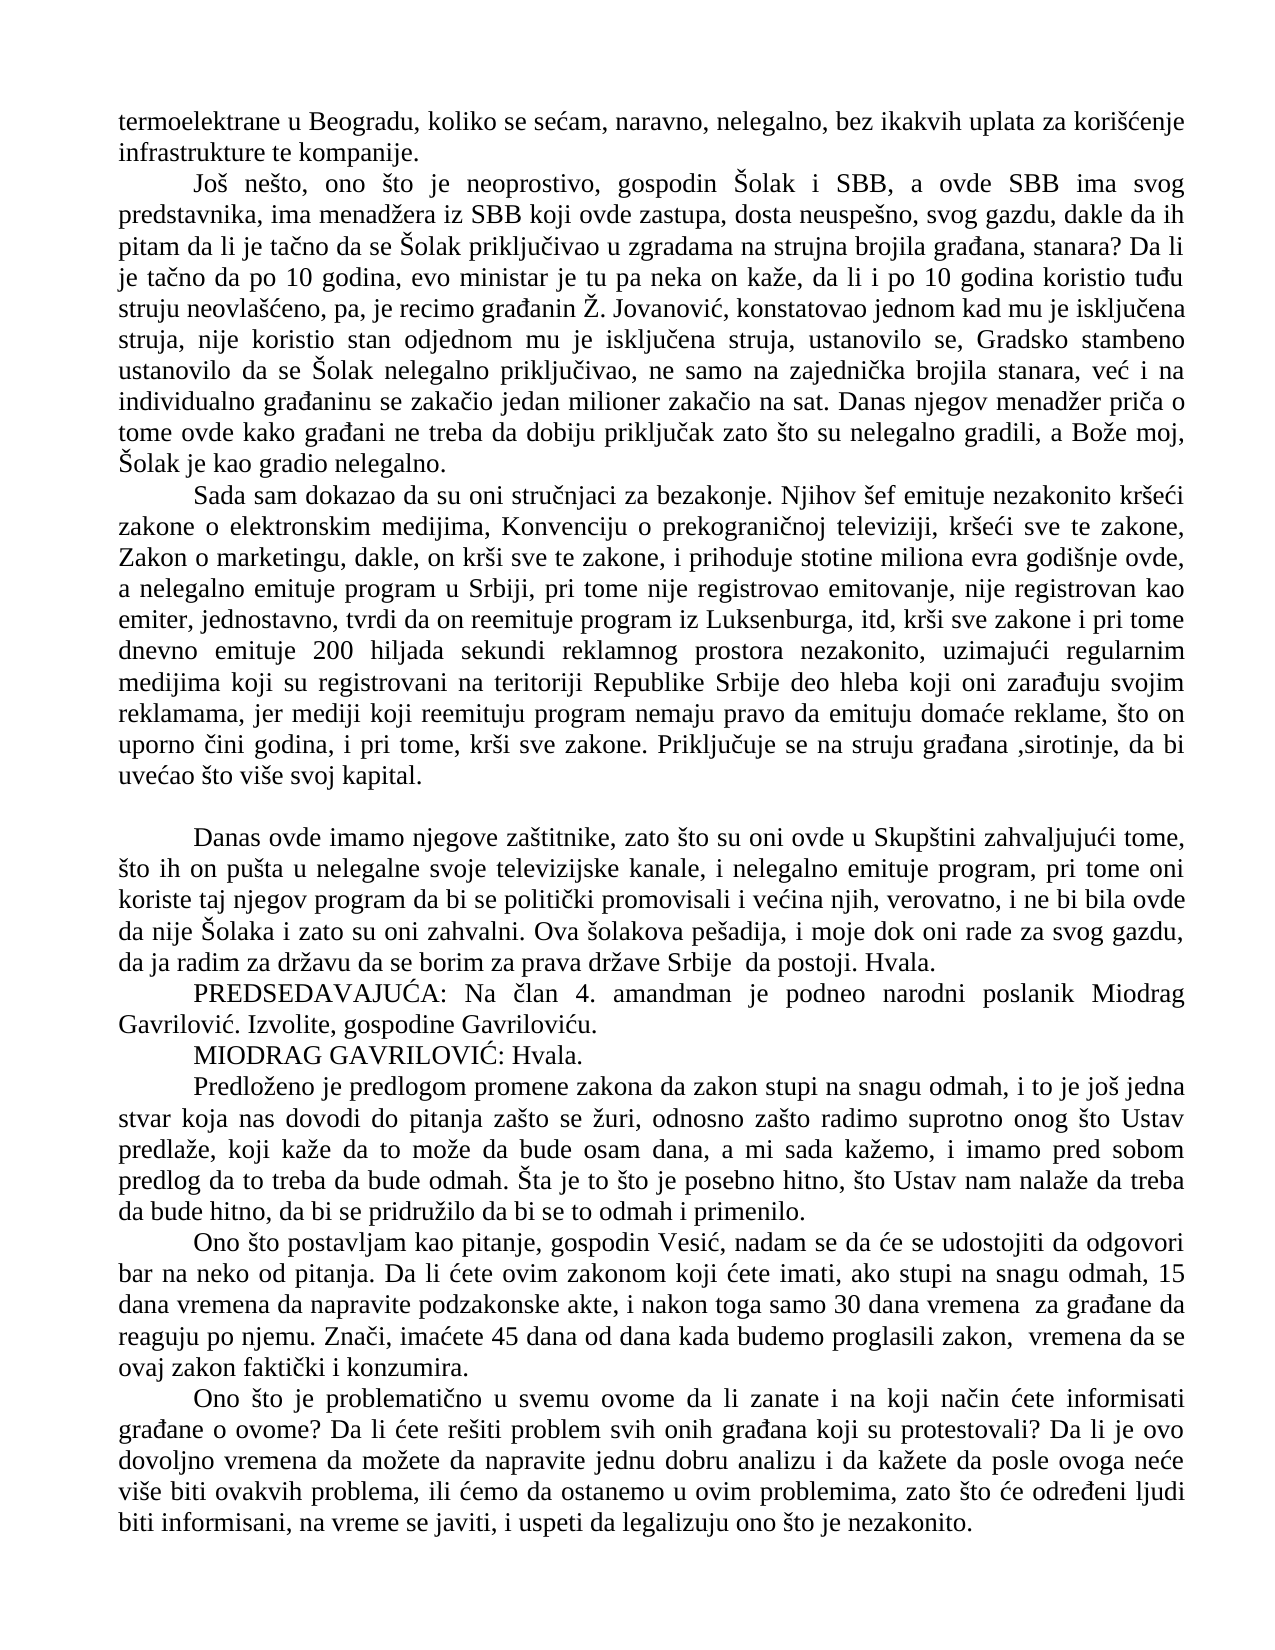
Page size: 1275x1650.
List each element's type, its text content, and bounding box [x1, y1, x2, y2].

text Još nešto, ono što je neoprostivo, gospodin Šolak i SBB, a ovde SBB ima svog predstavnika, ima menadžera iz SBB koji ovde zastupa, dosta neuspešno, svog gazdu, dakle da ih pitam da li je tačno da se Šolak priključivao u zgradama na strujna brojila građana, stanara? Da li je tačno da po 10 godina, evo ministar je tu pa neka on kaže, da li i po 10 godina koristio tuđu struju neovlašćeno, pa, je recimo građanin Ž. Jovanović, konstatovao jednom kad mu je isključena struja, nije koristio stan odjednom mu je isključena struja, ustanovilo se, Gradsko stambeno ustanovilo da se Šolak nelegalno priključivao, ne samo na zajednička brojila stanara, već i na individualno građaninu se zakačio jedan milioner zakačio na sat. Danas njegov menadžer priča o tome ovde kako građani ne treba da dobiju priključak zato što su nelegalno gradili, a Bože moj, Šolak je kao gradio nelegalno. [118, 167, 1186, 479]
text Danas ovde imamo njegove zaštitnike, zato što su oni ovde u Skupštini zahvaljujući tome, što ih on pušta u nelegalne svoje televizijske kanale, i nelegalno emituje program, pri tome oni koriste taj njegov program da bi se politički promovisali i većina njih, verovatno, i ne bi bila ovde da nije Šolaka i zato su oni zahvalni. Ova šolakova pešadija, i moje dok oni rade za svog gazdu, da ja radim za državu da se borim za prava države Srbije da postoji. Hvala. [118, 821, 1186, 977]
text Sada sam dokazao da su oni stručnjaci za bezakonje. Njihov šef emituje nezakonito kršeći zakone o elektronskim medijima, Konvenciju o prekograničnoj televiziji, kršeći sve te zakone, Zakon o marketingu, dakle, on krši sve te zakone, i prihoduje stotine miliona evra godišnje ovde, a nelegalno emituje program u Srbiji, pri tome nije registrovao emitovanje, nije registrovan kao emiter, jednostavno, tvrdi da on reemituje program iz Luksenburga, itd, krši sve zakone i pri tome dnevno emituje 200 hiljada sekundi reklamnog prostora nezakonito, uzimajući regularnim medijima koji su registrovani na teritoriji Republike Srbije deo hleba koji oni zarađuju svojim reklamama, jer mediji koji reemituju program nemaju pravo da emituju domaće reklame, što on uporno čini godina, i pri tome, krši sve zakone. Priključuje se na struju građana ,sirotinje, da bi uvećao što više svoj kapital. [118, 479, 1186, 790]
text MIODRAG GAVRILOVIĆ: Hvala. [118, 1039, 1186, 1071]
text Predloženo je predlogom promene zakona da zakon stupi na snagu odmah, i to je još jedna stvar koja nas dovodi do pitanja zašto se žuri, odnosno zašto radimo suprotno onog što Ustav predlaže, koji kaže da to može da bude osam dana, a mi sada kažemo, i imamo pred sobom predlog da to treba da bude odmah. Šta je to što je posebno hitno, što Ustav nam nalaže da treba da bude hitno, da bi se pridružilo da bi se to odmah i primenilo. [118, 1071, 1186, 1226]
text Ono što je problematično u svemu ovome da li zanate i na koji način ćete informisati građane o ovome? Da li ćete rešiti problem svih onih građana koji su protestovali? Da li je ovo dovoljno vremena da možete da napravite jednu dobru analizu i da kažete da posle ovoga neće više biti ovakvih problema, ili ćemo da ostanemo u ovim problemima, zato što će određeni ljudi biti informisani, na vreme se javiti, i uspeti da legalizuju ono što je nezakonito. [118, 1382, 1186, 1538]
text Ono što postavljam kao pitanje, gospodin Vesić, nadam se da će se udostojiti da odgovori bar na neko od pitanja. Da li ćete ovim zakonom koji ćete imati, ako stupi na snagu odmah, 15 dana vremena da napravite podzakonske akte, i nakon toga samo 30 dana vremena za građane da reaguju po njemu. Znači, imaćete 45 dana od dana kada budemo proglasili zakon, vremena da se ovaj zakon faktički i konzumira. [118, 1226, 1186, 1382]
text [118, 105, 1186, 167]
text PREDSEDAVAJUĆA: Na član 4. amandman je podneo narodni poslanik Miodrag Gavrilović. Izvolite, gospodine Gavriloviću. [118, 977, 1186, 1039]
